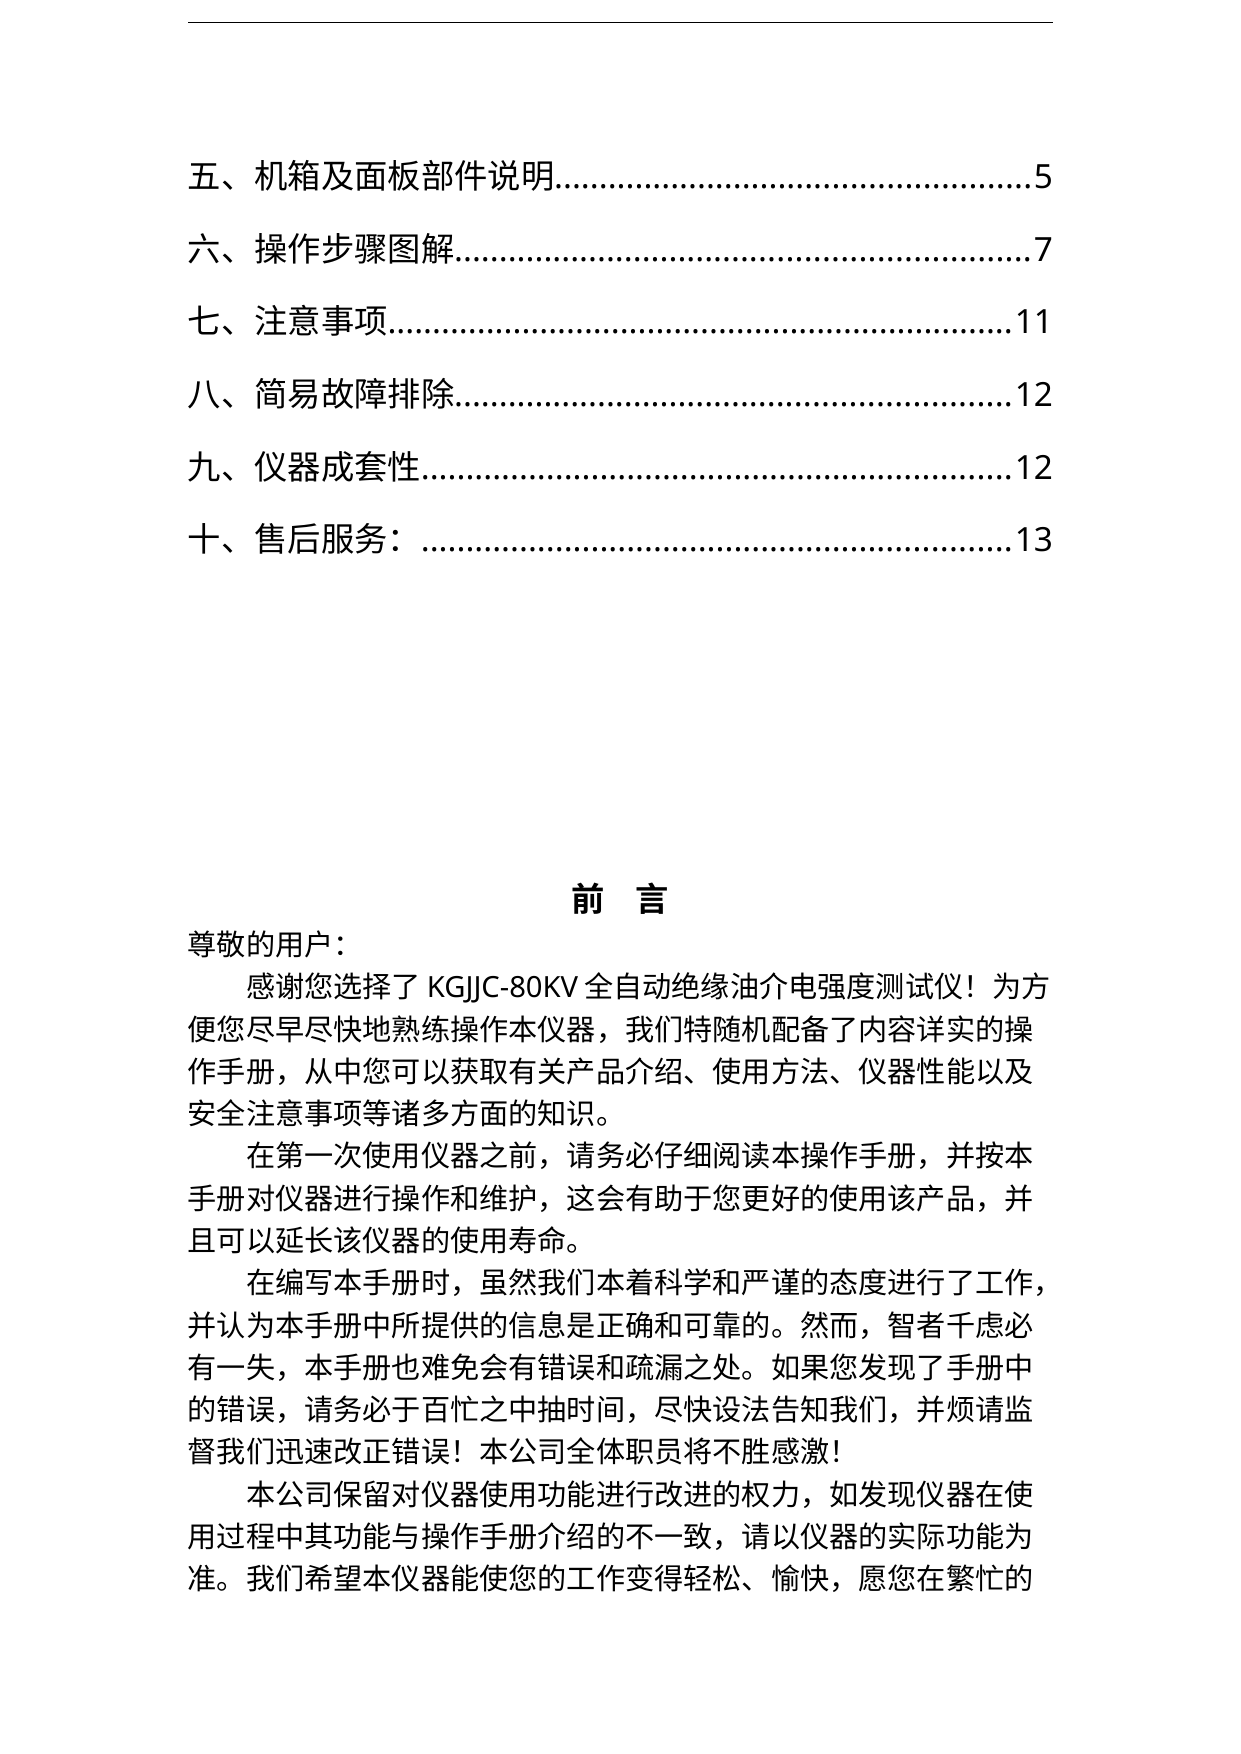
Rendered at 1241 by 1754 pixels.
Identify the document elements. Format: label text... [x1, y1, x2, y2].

text 在编写本手册时，虽然我们本着科学和严谨的态度进行了工作，并认为本手册中所提供的信息是正确和可靠的。然而，智者千虑必有一失，本手册也难免会有错误和疏漏之处。如果您发现了手册中的错误，请务必于百忙之中抽时间，尽快设法告知我们，并烦请监督我们迅速改正错误！本公司全体职员将不胜感激！ [187, 1260, 1053, 1471]
text 九、仪器成套性 12 [187, 440, 1053, 489]
text 在第一次使用仪器之前，请务必仔细阅读本操作手册，并按本手册对仪器进行操作和维护，这会有助于您更好的使用该产品，并且可以延长该仪器的使用寿命。 [187, 1133, 1053, 1260]
text 七、注意事项 11 [187, 295, 1053, 344]
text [187, 1471, 1053, 1598]
text 尊敬的用户： [187, 921, 1053, 964]
subtitle 前 言 [187, 873, 1053, 921]
text 八、简易故障排除 12 [187, 368, 1053, 416]
text 五、机箱及面板部件说明 5 [187, 150, 1053, 198]
text 感谢您选择了KGJJC-80KV全自动绝缘油介电强度测试仪！为方便您尽早尽快地熟练操作本仪器，我们特随机配备了内容详实的操作手册，从中您可以获取有关产品介绍、使用方法、仪器性能以及安全注意事项等诸多方面的知识。 [187, 964, 1053, 1133]
text 六、操作步骤图解 7 [187, 223, 1053, 271]
text 十、售后服务： 13 [187, 513, 1053, 561]
